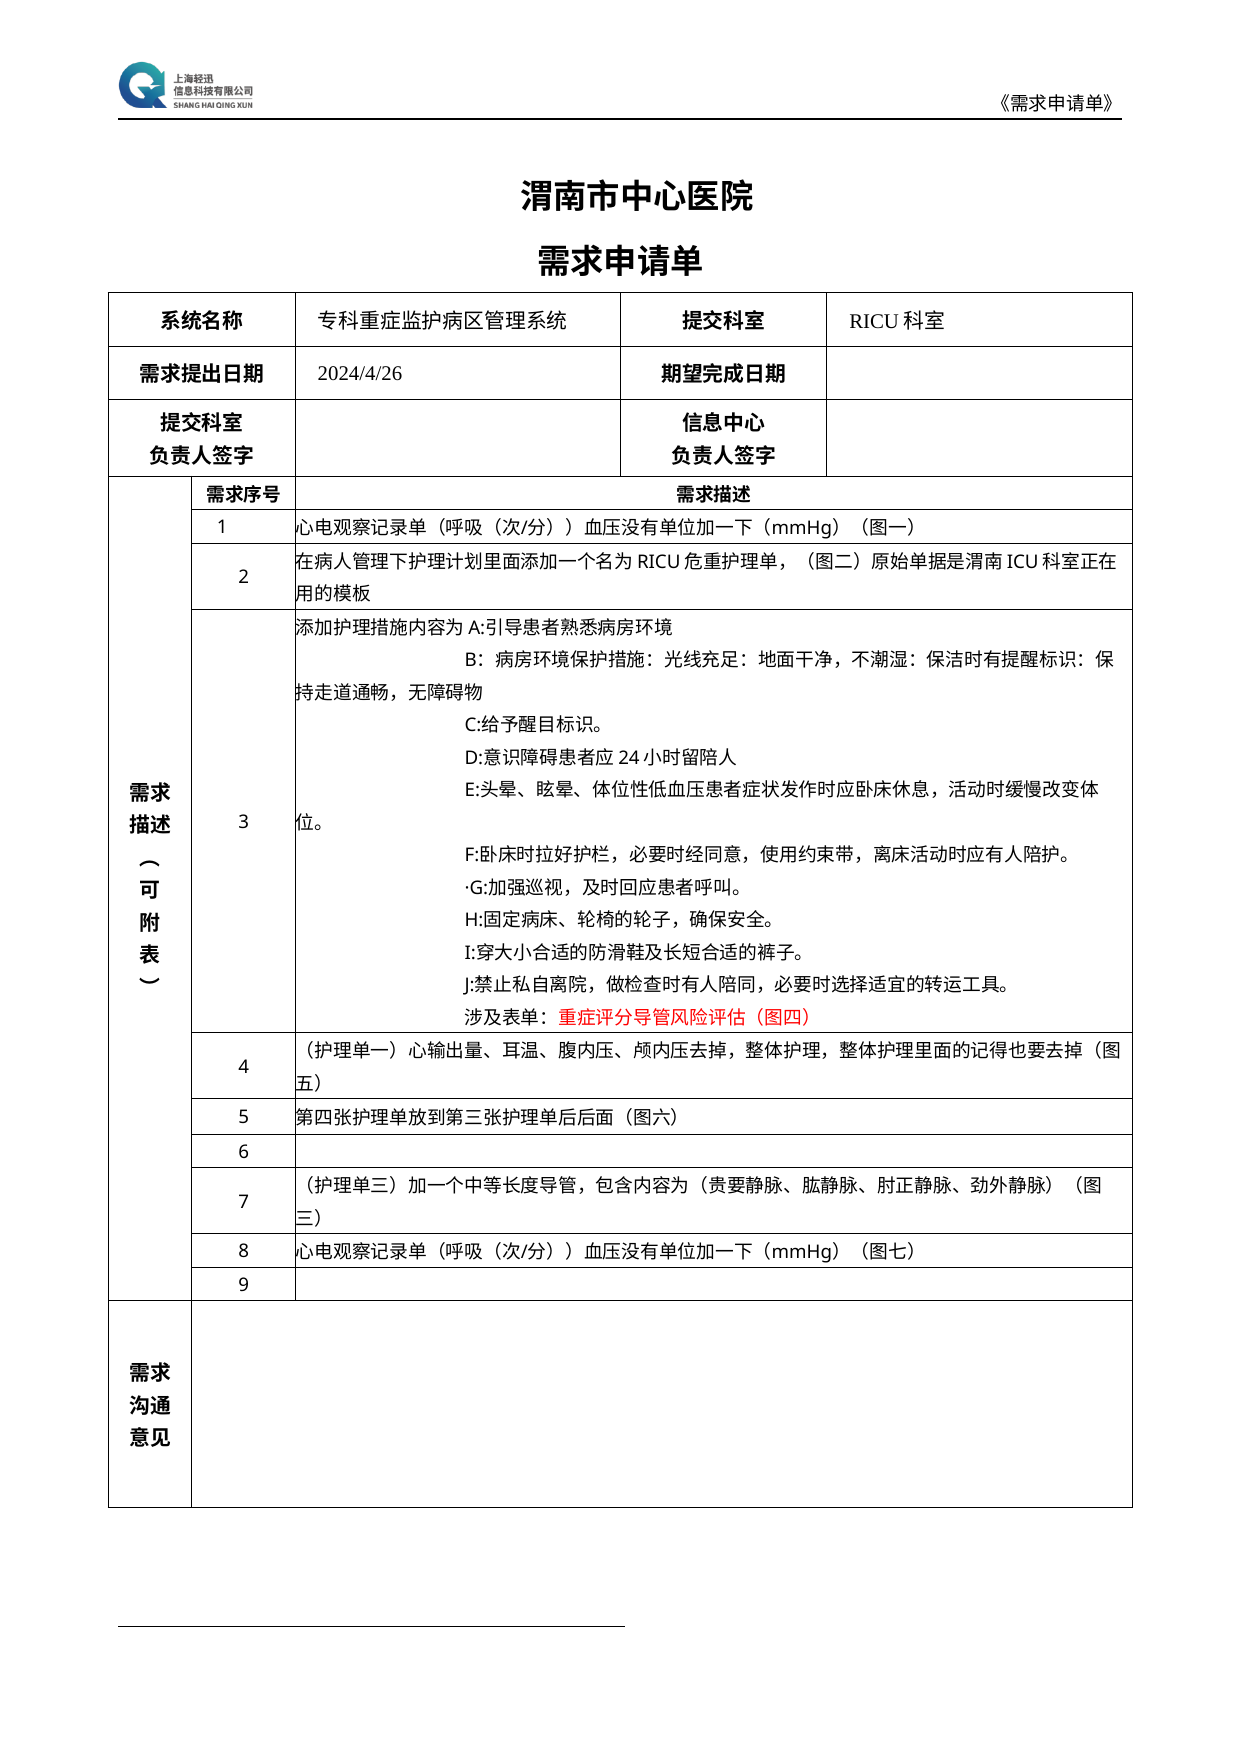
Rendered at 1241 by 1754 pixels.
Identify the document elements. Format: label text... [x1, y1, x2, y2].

table_cell 在病人管理下护理计划里面添加一个名为RICU危重护理单，（图二）原始单据是渭南ICU科室正在用的模板 [296, 544, 1132, 609]
table_cell 需求 沟通 意见 [109, 1301, 191, 1507]
table_cell 期望完成日期 [621, 347, 826, 399]
table_cell [827, 400, 1132, 476]
text 渭南市中心医院 [118, 162, 1122, 227]
table_cell [827, 347, 1132, 399]
table_cell 7 [192, 1168, 295, 1233]
picture [118, 61, 253, 108]
text 需求申请单 [118, 227, 1122, 292]
table_cell 2024/4/26 [296, 347, 620, 399]
table_cell 6 [192, 1135, 295, 1167]
table_cell 需求描述 [296, 477, 1132, 509]
table_cell （护理单一）心输出量、耳温、腹内压、颅内压去掉，整体护理，整体护理里面的记得也要去掉（图五） [296, 1033, 1132, 1098]
table_cell 4 [192, 1033, 295, 1098]
table_cell 心电观察记录单（呼吸（次/分））血压没有单位加一下（mmHg）（图一） [296, 510, 1132, 543]
table_cell 8 [192, 1234, 295, 1267]
table_cell 2 [192, 544, 295, 609]
table_cell [296, 1135, 1132, 1167]
table_header RICU科室 [827, 293, 1132, 346]
table_cell [296, 1268, 1132, 1300]
table_header 系统名称 [109, 293, 295, 346]
table_header 提交科室 [621, 293, 826, 346]
table_cell 心电观察记录单（呼吸（次/分））血压没有单位加一下（mmHg）（图七） [296, 1234, 1132, 1267]
table_cell [296, 400, 620, 476]
table_cell 需求序号 [192, 477, 295, 509]
table_cell 5 [192, 1099, 295, 1134]
table_cell 需求 描述 ︵ 可 附 表 ︶ [109, 477, 191, 1300]
table_cell （护理单三）加一个中等长度导管，包含内容为（贵要静脉、肱静脉、肘正静脉、劲外静脉）（图三） [296, 1168, 1132, 1233]
table_cell [192, 1301, 1132, 1507]
table_cell 提交科室 负责人签字 [109, 400, 295, 476]
table_cell 需求提出日期 [109, 347, 295, 399]
table_cell 1 [192, 510, 295, 543]
table_cell 9 [192, 1268, 295, 1300]
table_header 专科重症监护病区管理系统 [296, 293, 620, 346]
table_cell 信息中心 负责人签字 [621, 400, 826, 476]
table_cell 第四张护理单放到第三张护理单后后面（图六） [296, 1099, 1132, 1134]
table_cell 添加护理措施内容为A:引导患者熟悉病房环境 B：病房环境保护措施：光线充足：地面干净，不潮湿：保洁时有提醒标识：保持走道通畅，无障碍物 C:给予醒目标识。 D:意识障碍患者应24小时留陪人 E:头晕、眩晕、体位性低血压患者症状发作时应卧床休息，活动时缓慢改变体位。 F:卧床时拉好护栏，必要时经同意，使用约束带，离床活动时应有人陪护。 ·G:加强巡视，及时回应患者呼叫。 H:固定病床、轮椅的轮子，确保安全。 I:穿大小合适的防滑鞋及长短合适的裤子。 J:禁止私自离院，做检查时有人陪同，必要时选择适宜的转运工具。 涉及表单：重症评分导管风险评估（图四） [296, 610, 1132, 1032]
table_cell 3 [192, 610, 295, 1032]
